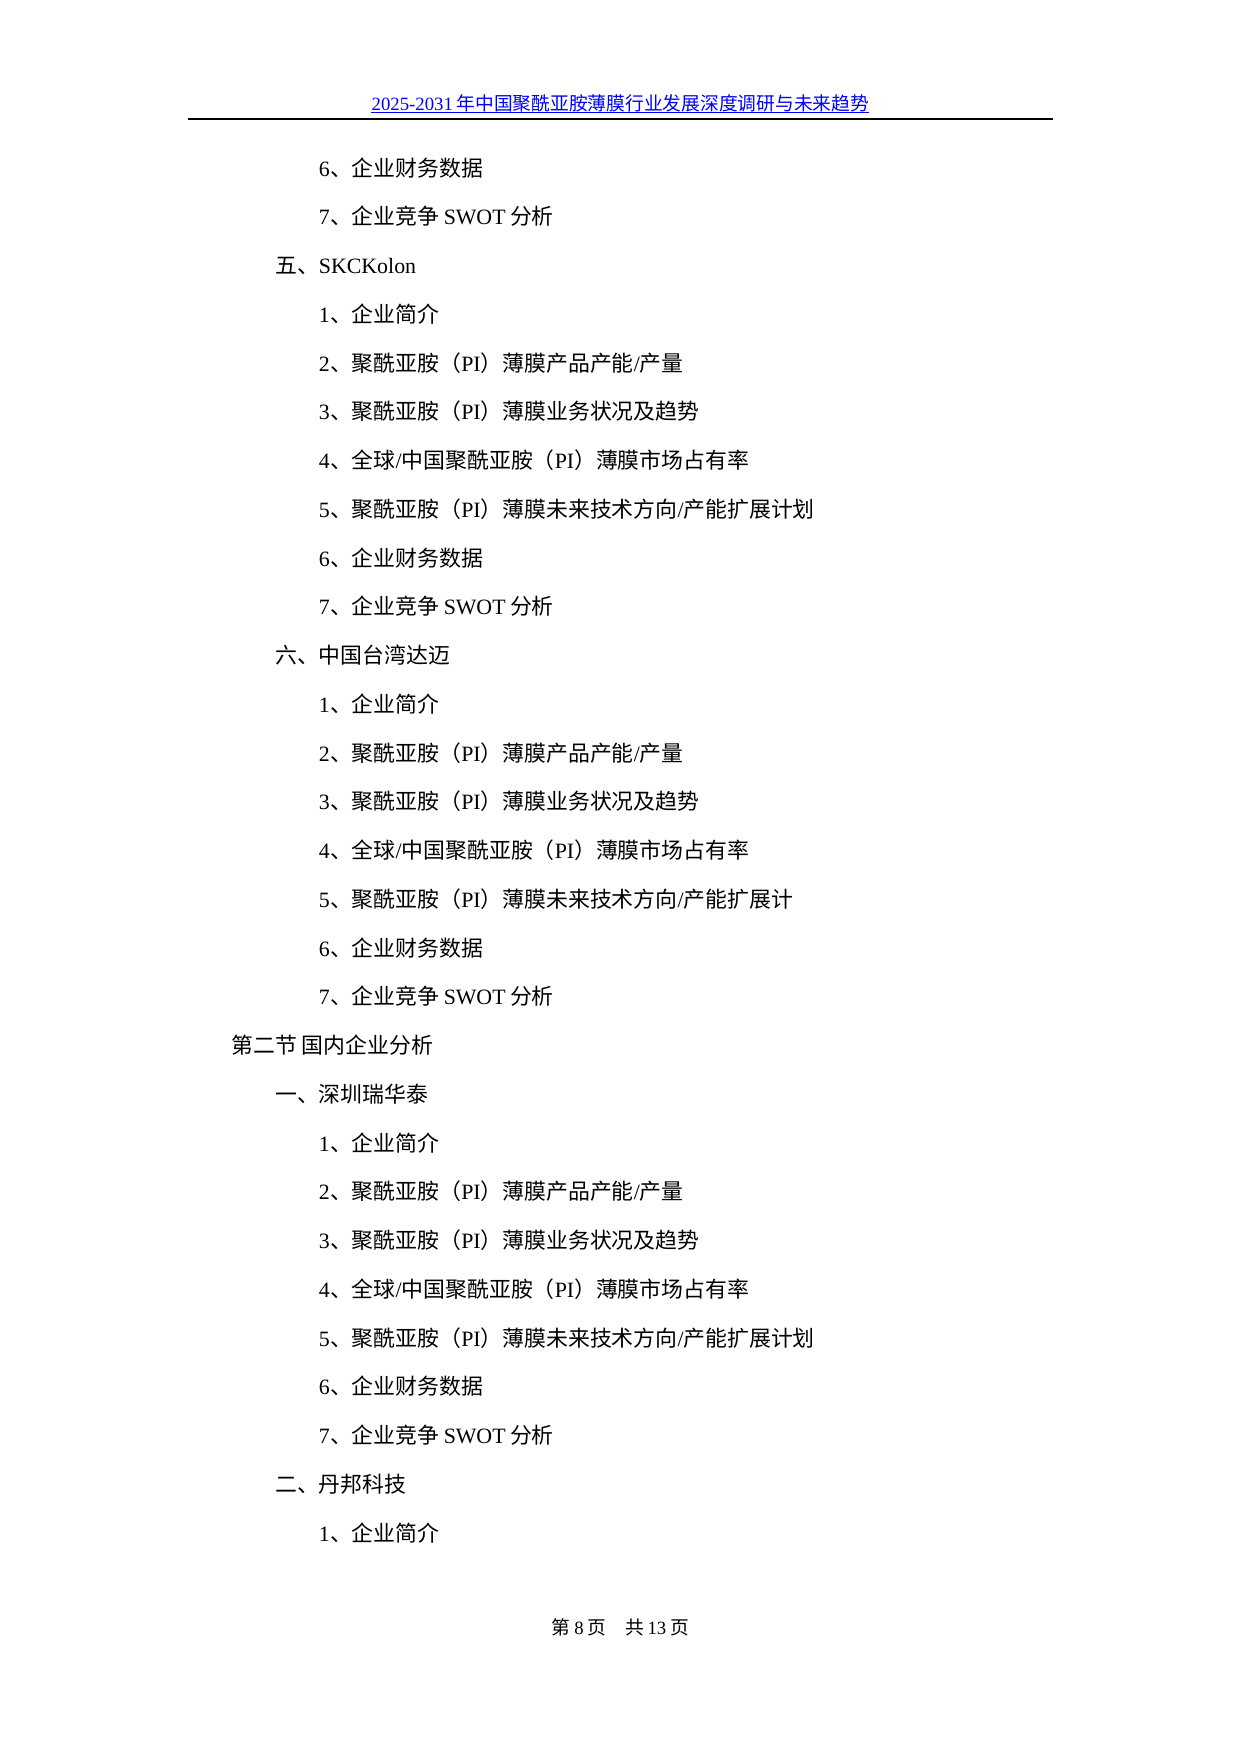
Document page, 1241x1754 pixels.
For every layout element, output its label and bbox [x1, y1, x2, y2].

text [187, 150, 1053, 1548]
